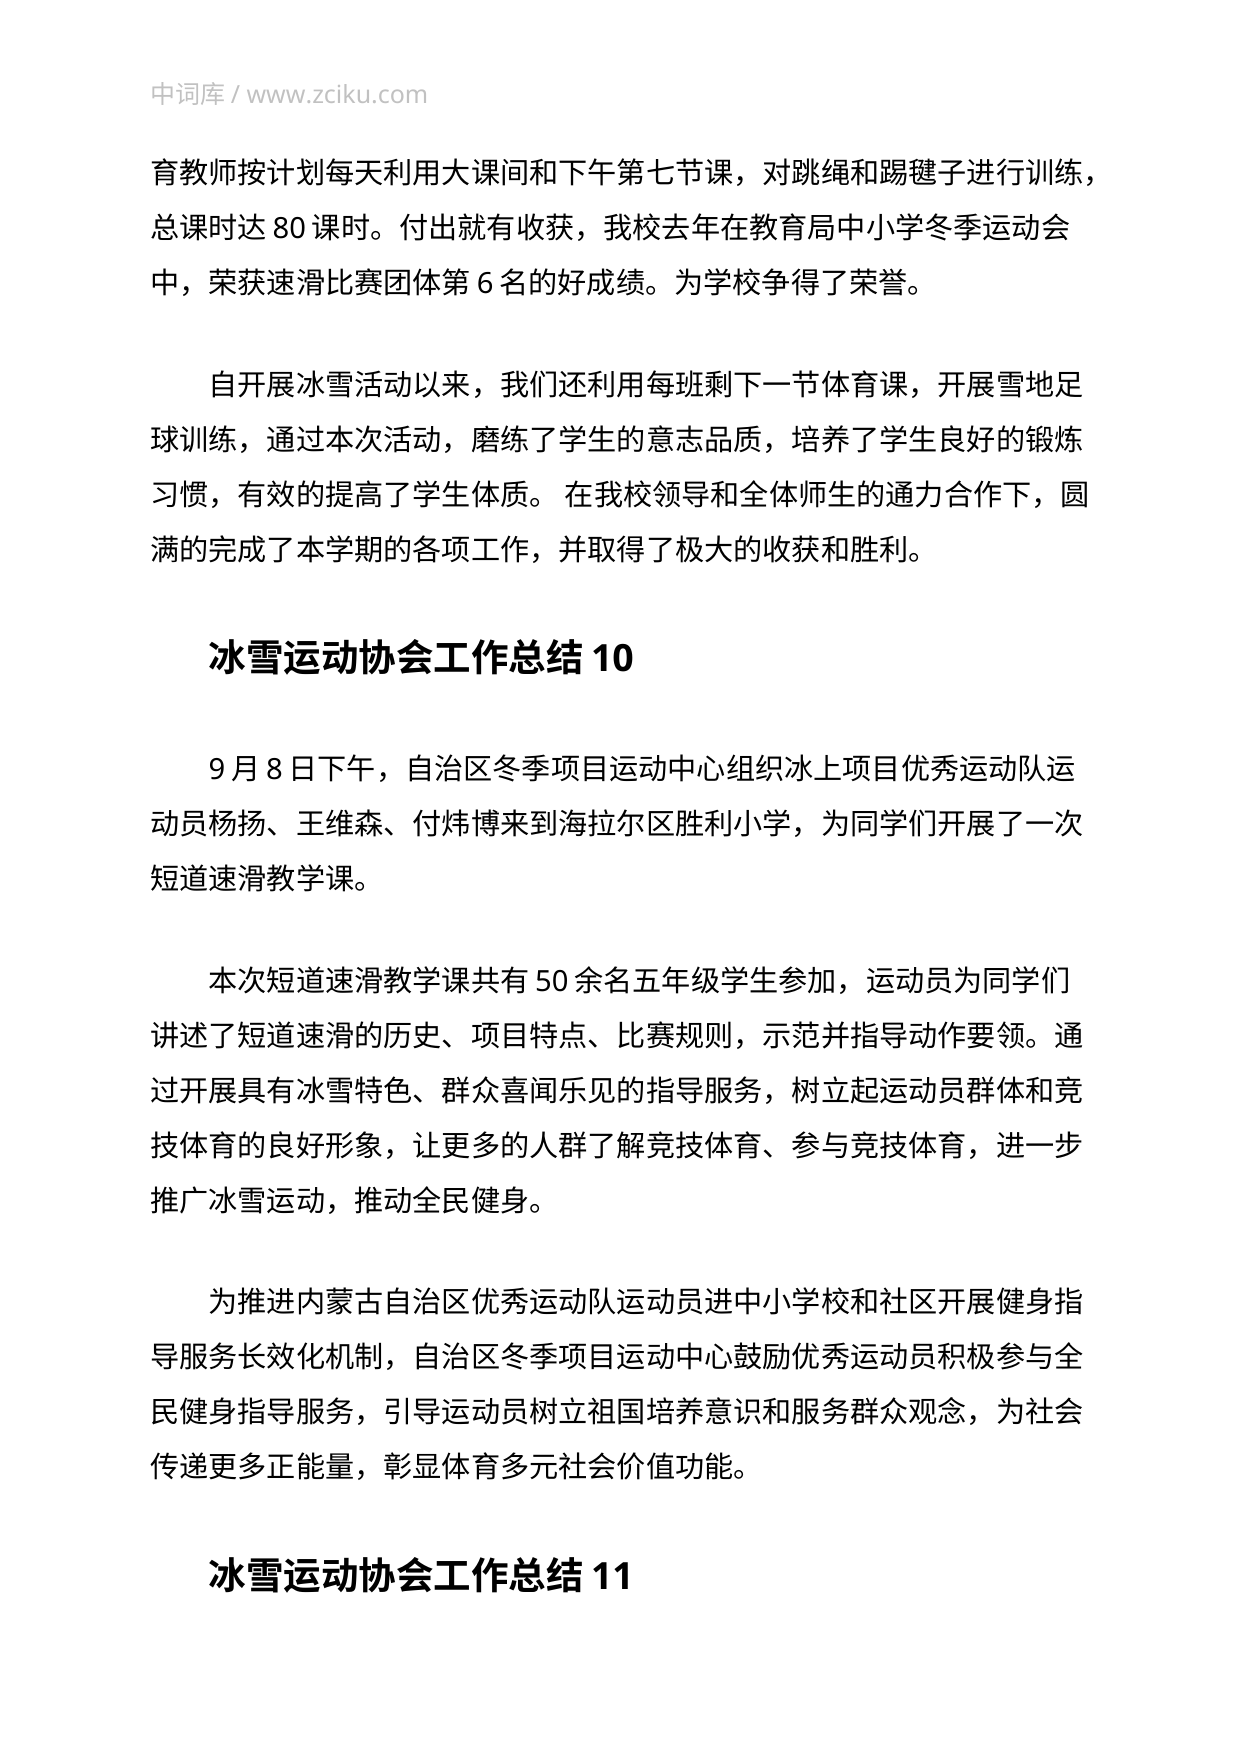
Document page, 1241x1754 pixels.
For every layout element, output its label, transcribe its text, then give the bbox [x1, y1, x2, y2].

text 冰雪运动协会工作总结11 [150, 1546, 1090, 1600]
text 自开展冰雪活动以来，我们还利用每班剩下一节体育课，开展雪地足球训练，通过本次活动，磨练了学生的意志品质，培养了学生良好的锻炼习惯，有效的提高了学生体质。 在我校领导和全体师生的通力合作下，圆满的完成了本学期的各项工作，并取得了极大的收获和胜利。 [150, 362, 1090, 569]
text 9月8日下午，自治区冬季项目运动中心组织冰上项目优秀运动队运动员杨扬、王维森、付炜博来到海拉尔区胜利小学，为同学们开展了一次短道速滑教学课。 [150, 746, 1090, 898]
text 为推进内蒙古自治区优秀运动队运动员进中小学校和社区开展健身指导服务长效化机制，自治区冬季项目运动中心鼓励优秀运动员积极参与全民健身指导服务，引导运动员树立祖国培养意识和服务群众观念，为社会传递更多正能量，彰显体育多元社会价值功能。 [150, 1279, 1090, 1486]
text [150, 150, 1090, 302]
text 本次短道速滑教学课共有50余名五年级学生参加，运动员为同学们讲述了短道速滑的历史、项目特点、比赛规则，示范并指导动作要领。通过开展具有冰雪特色、群众喜闻乐见的指导服务，树立起运动员群体和竞技体育的良好形象，让更多的人群了解竞技体育、参与竞技体育，进一步推广冰雪运动，推动全民健身。 [150, 958, 1090, 1219]
text 冰雪运动协会工作总结10 [150, 628, 1090, 683]
